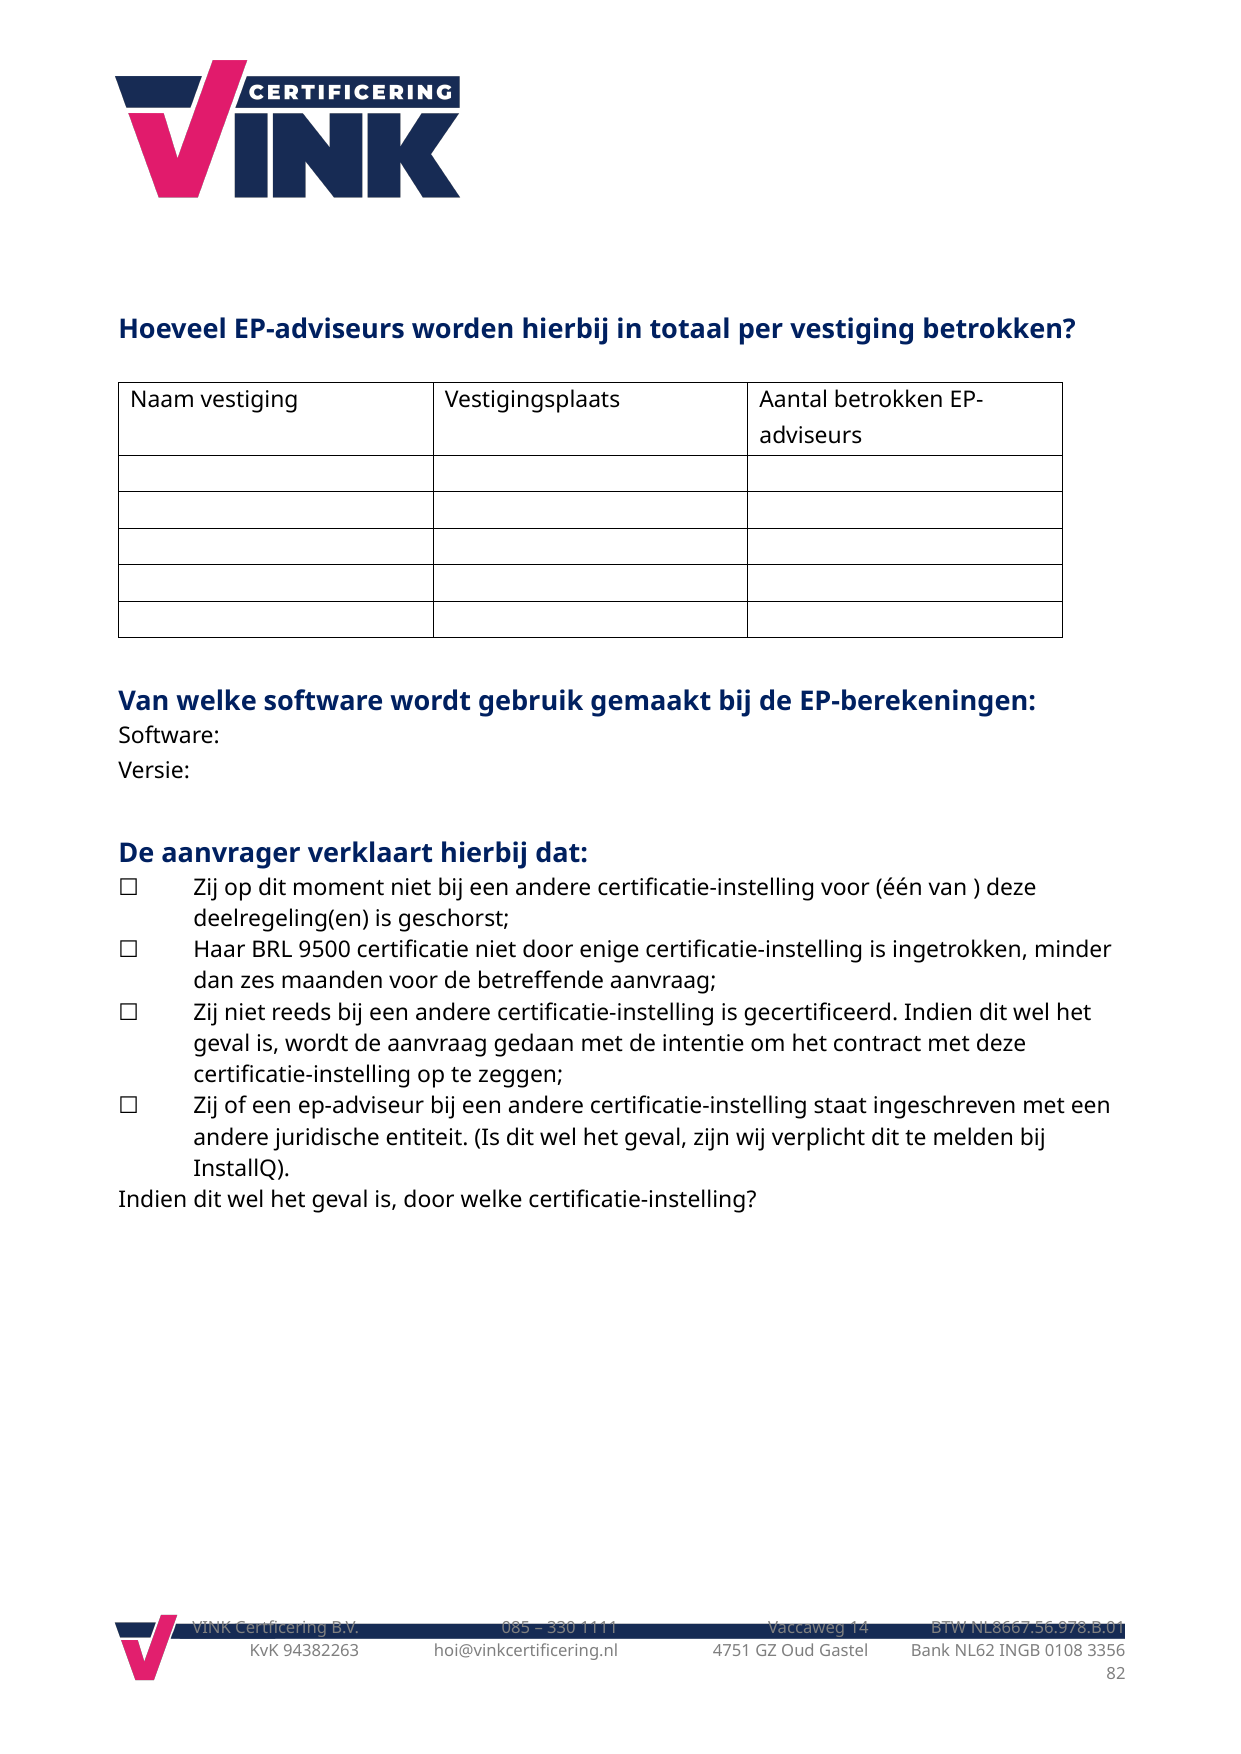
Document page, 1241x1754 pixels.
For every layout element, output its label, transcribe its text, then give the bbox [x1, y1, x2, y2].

text Versie: [118, 754, 1122, 786]
table_cell [434, 529, 747, 564]
picture [103, 26, 472, 233]
table_cell [748, 492, 1062, 528]
table_cell [748, 602, 1062, 637]
table_header Aantal betrokken EP-adviseurs [748, 383, 1062, 454]
subtitle De aanvrager verklaart hierbij dat: [118, 834, 1122, 871]
text Haar BRL 9500 certificatie niet door enige certificatie-instelling is ingetrokken, minder dan zes maanden voor de betreffende aanvraag; [118, 933, 1122, 996]
table_cell [748, 529, 1062, 564]
text Zij of een ep-adviseur bij een andere certificatie-instelling staat ingeschreven met een andere juridische entiteit. (Is dit wel het geval, zijn wij verplicht dit te melden bij InstallQ). [118, 1089, 1122, 1183]
subtitle Van welke software wordt gebruik gemaakt bij de EP-berekeningen: [118, 682, 1122, 718]
subtitle Hoeveel EP-adviseurs worden hierbij in totaal per vestiging betrokken? [118, 309, 1122, 346]
table_cell [748, 456, 1062, 491]
text Indien dit wel het geval is, door welke certificatie-instelling? [118, 1183, 1122, 1214]
text Software: [118, 718, 1122, 750]
table_cell [434, 456, 747, 491]
table_header Naam vestiging [119, 383, 433, 454]
table_cell [119, 456, 433, 491]
table_cell [119, 492, 433, 528]
table_cell [748, 565, 1062, 601]
text Zij op dit moment niet bij een andere certificatie-instelling voor (één van ) deze deelregeling(en) is geschorst; [118, 871, 1122, 933]
table_cell [434, 492, 747, 528]
table_cell [434, 602, 747, 637]
picture [111, 1611, 1125, 1684]
table_cell [119, 565, 433, 601]
table_cell [119, 602, 433, 637]
table_cell [434, 565, 747, 601]
text Zij niet reeds bij een andere certificatie-instelling is gecertificeerd. Indien dit wel het geval is, wordt de aanvraag gedaan met de intentie om het contract met deze certificatie-instelling op te zeggen; [118, 996, 1122, 1089]
table_header Vestigingsplaats [434, 383, 747, 454]
table_cell [119, 529, 433, 564]
